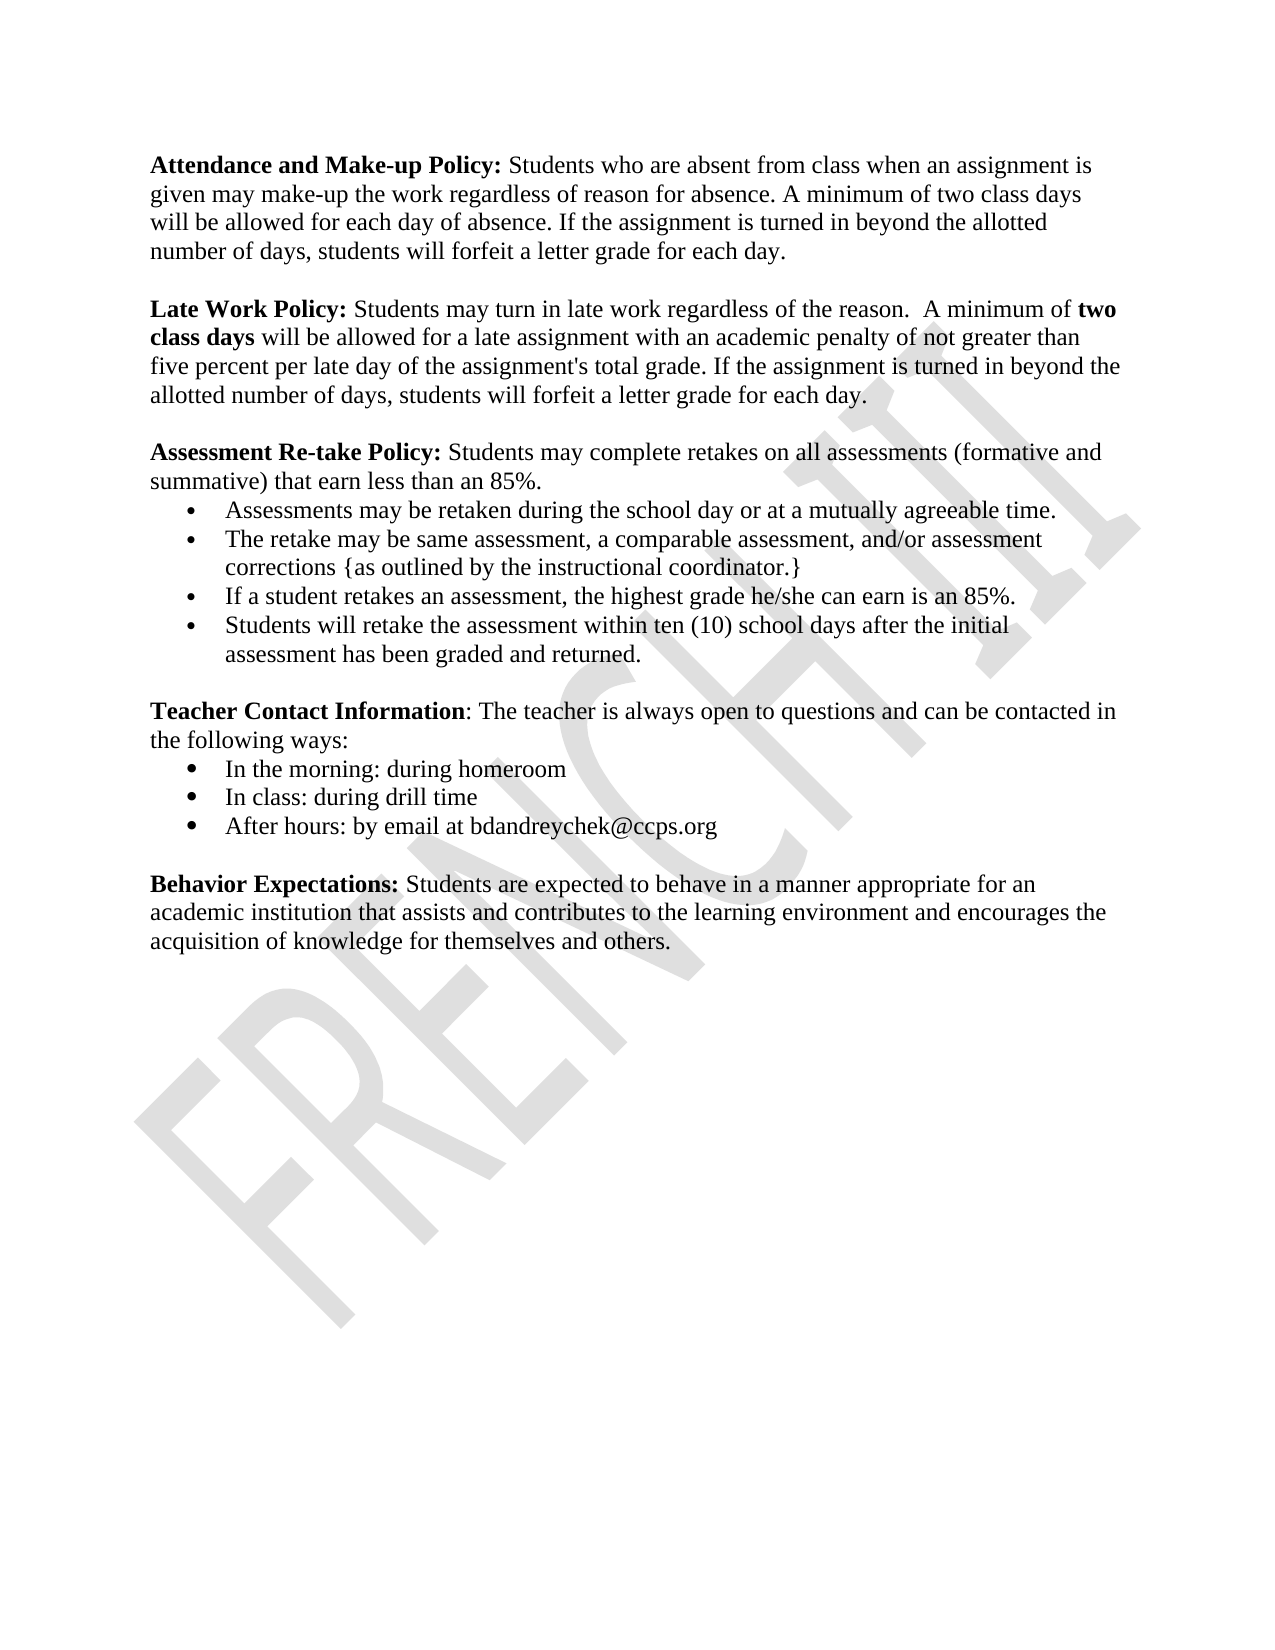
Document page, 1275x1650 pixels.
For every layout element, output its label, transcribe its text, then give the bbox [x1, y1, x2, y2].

list If a student retakes an assessment, the highest grade he/she can earn is an 85%. [187, 581, 1125, 610]
text Late Work Policy: Students may turn in late work regardless of the reason. A minimum of two class days will be allowed for a late assignment with an academic penalty of not greater than five percent per late day of the assignment's total grade. If the assignment is turned in beyond the allotted number of days, students will forfeit a letter grade for each day. [150, 294, 1125, 409]
text Behavior Expectations: Students are expected to behave in a manner appropriate for an academic institution that assists and contributes to the learning environment and encourages the acquisition of knowledge for themselves and others. [150, 869, 1125, 955]
list Assessments may be retaken during the school day or at a mutually agreeable time. [187, 495, 1125, 524]
list In the morning: during homeroom [187, 754, 1125, 782]
list After hours: by email at bdandreychek@ccps.org [187, 811, 1125, 840]
list In class: during drill time [187, 782, 1125, 811]
list Students will retake the assessment within ten (10) school days after the initial assessment has been graded and returned. [187, 610, 1125, 667]
text Teacher Contact Information: The teacher is always open to questions and can be contacted in the following ways: [150, 696, 1125, 754]
text Assessment Re-take Policy: Students may complete retakes on all assessments (formative and summative) that earn less than an 85%. [150, 437, 1125, 495]
list The retake may be same assessment, a comparable assessment, and/or assessment corrections {as outlined by the instructional coordinator.} [187, 524, 1125, 581]
text Attendance and Make-up Policy: Students who are absent from class when an assignment is given may make-up the work regardless of reason for absence. A minimum of two class days will be allowed for each day of absence. If the assignment is turned in beyond the allotted number of days, students will forfeit a letter grade for each day. [150, 150, 1125, 265]
